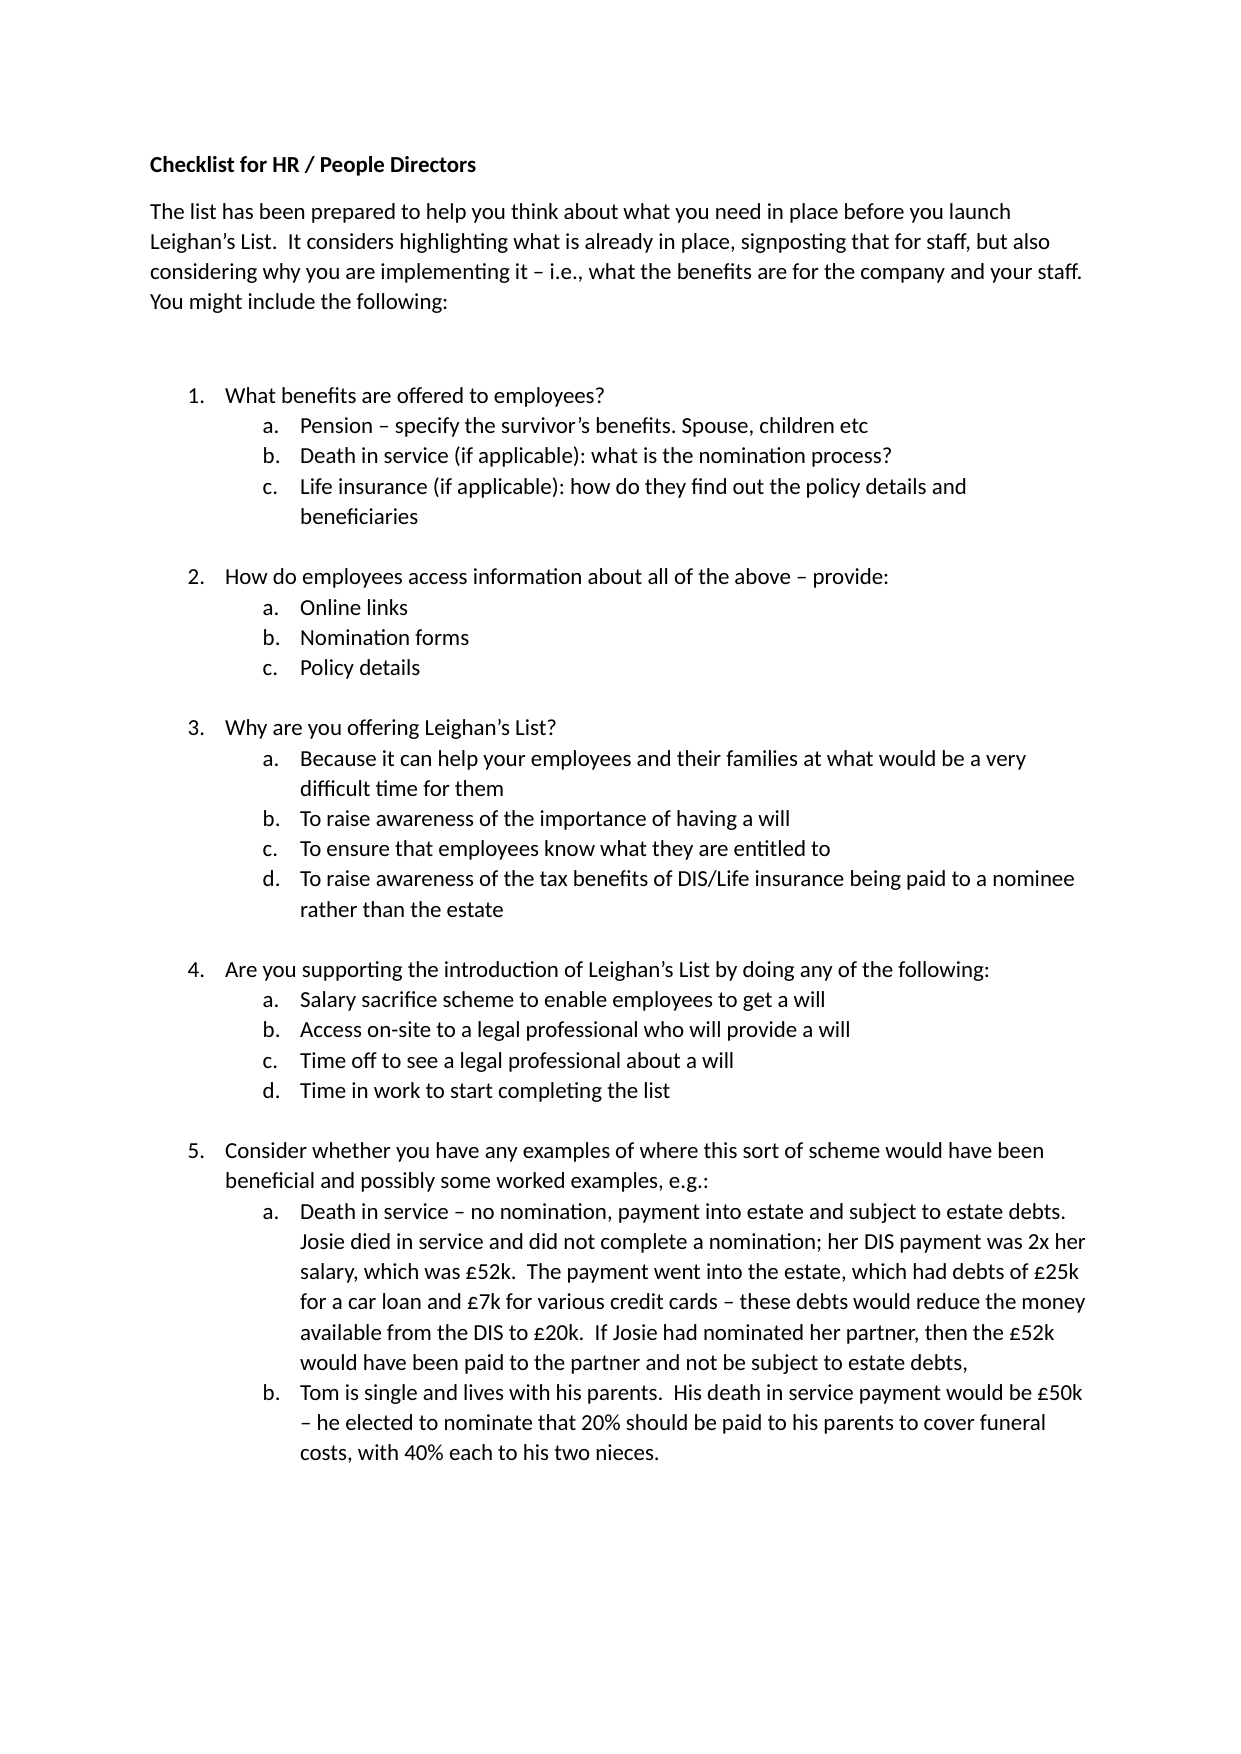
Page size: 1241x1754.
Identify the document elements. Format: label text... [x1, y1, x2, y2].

list To ensure that employees know what they are entitled to [262, 834, 1090, 862]
list Death in service (if applicable): what is the nomination process? [262, 442, 1090, 470]
list Death in service – no nomination, payment into estate and subject to estate debts. Josie died in service and did not complete a nomination; her DIS payment was 2x her salary, which was £52k. The payment went into the estate, which had debts of £25k for a car loan and £7k for various credit cards – these debts would reduce the money available from the DIS to £20k. If Josie had nominated her partner, then the £52k would have been paid to the partner and not be subject to estate debts, [262, 1197, 1090, 1376]
list Salary sacrifice scheme to enable employees to get a will [262, 985, 1090, 1013]
list Tom is single and lives with his parents. His death in service payment would be £50k – he elected to nominate that 20% should be paid to his parents to cover funeral costs, with 40% each to his two nieces. [262, 1378, 1090, 1467]
list Pension – specify the survivor’s benefits. Spouse, children etc [262, 411, 1090, 439]
list Why are you offering Leighan’s List? [187, 713, 1090, 742]
list Online links [262, 593, 1090, 621]
text Checklist for HR / People Directors [150, 150, 1090, 178]
list To raise awareness of the tax benefits of DIS/Life insurance being paid to a nominee rather than the estate [262, 864, 1090, 923]
list Policy details [262, 653, 1090, 681]
list Nomination forms [262, 623, 1090, 651]
list What benefits are offered to employees? [187, 381, 1090, 409]
list To raise awareness of the importance of having a will [262, 804, 1090, 832]
text The list has been prepared to help you think about what you need in place before you launch Leighan’s List. It considers highlighting what is already in place, signposting that for staff, but also considering why you are implementing it – i.e., what the benefits are for the company and your staff. You might include the following: [150, 197, 1090, 316]
list Consider whether you have any examples of where this sort of scheme would have been beneficial and possibly some worked examples, e.g.: [187, 1136, 1090, 1195]
list Time off to see a legal professional about a will [262, 1046, 1090, 1074]
list Are you supporting the introduction of Leighan’s List by doing any of the following: [187, 955, 1090, 983]
list Time in work to start completing the list [262, 1076, 1090, 1104]
list Because it can help your employees and their families at what would be a very difficult time for them [262, 744, 1090, 802]
list Access on-site to a legal professional who will provide a will [262, 1016, 1090, 1044]
list How do employees access information about all of the above – provide: [187, 562, 1090, 591]
list Life insurance (if applicable): how do they find out the policy details and beneficiaries [262, 472, 1090, 530]
